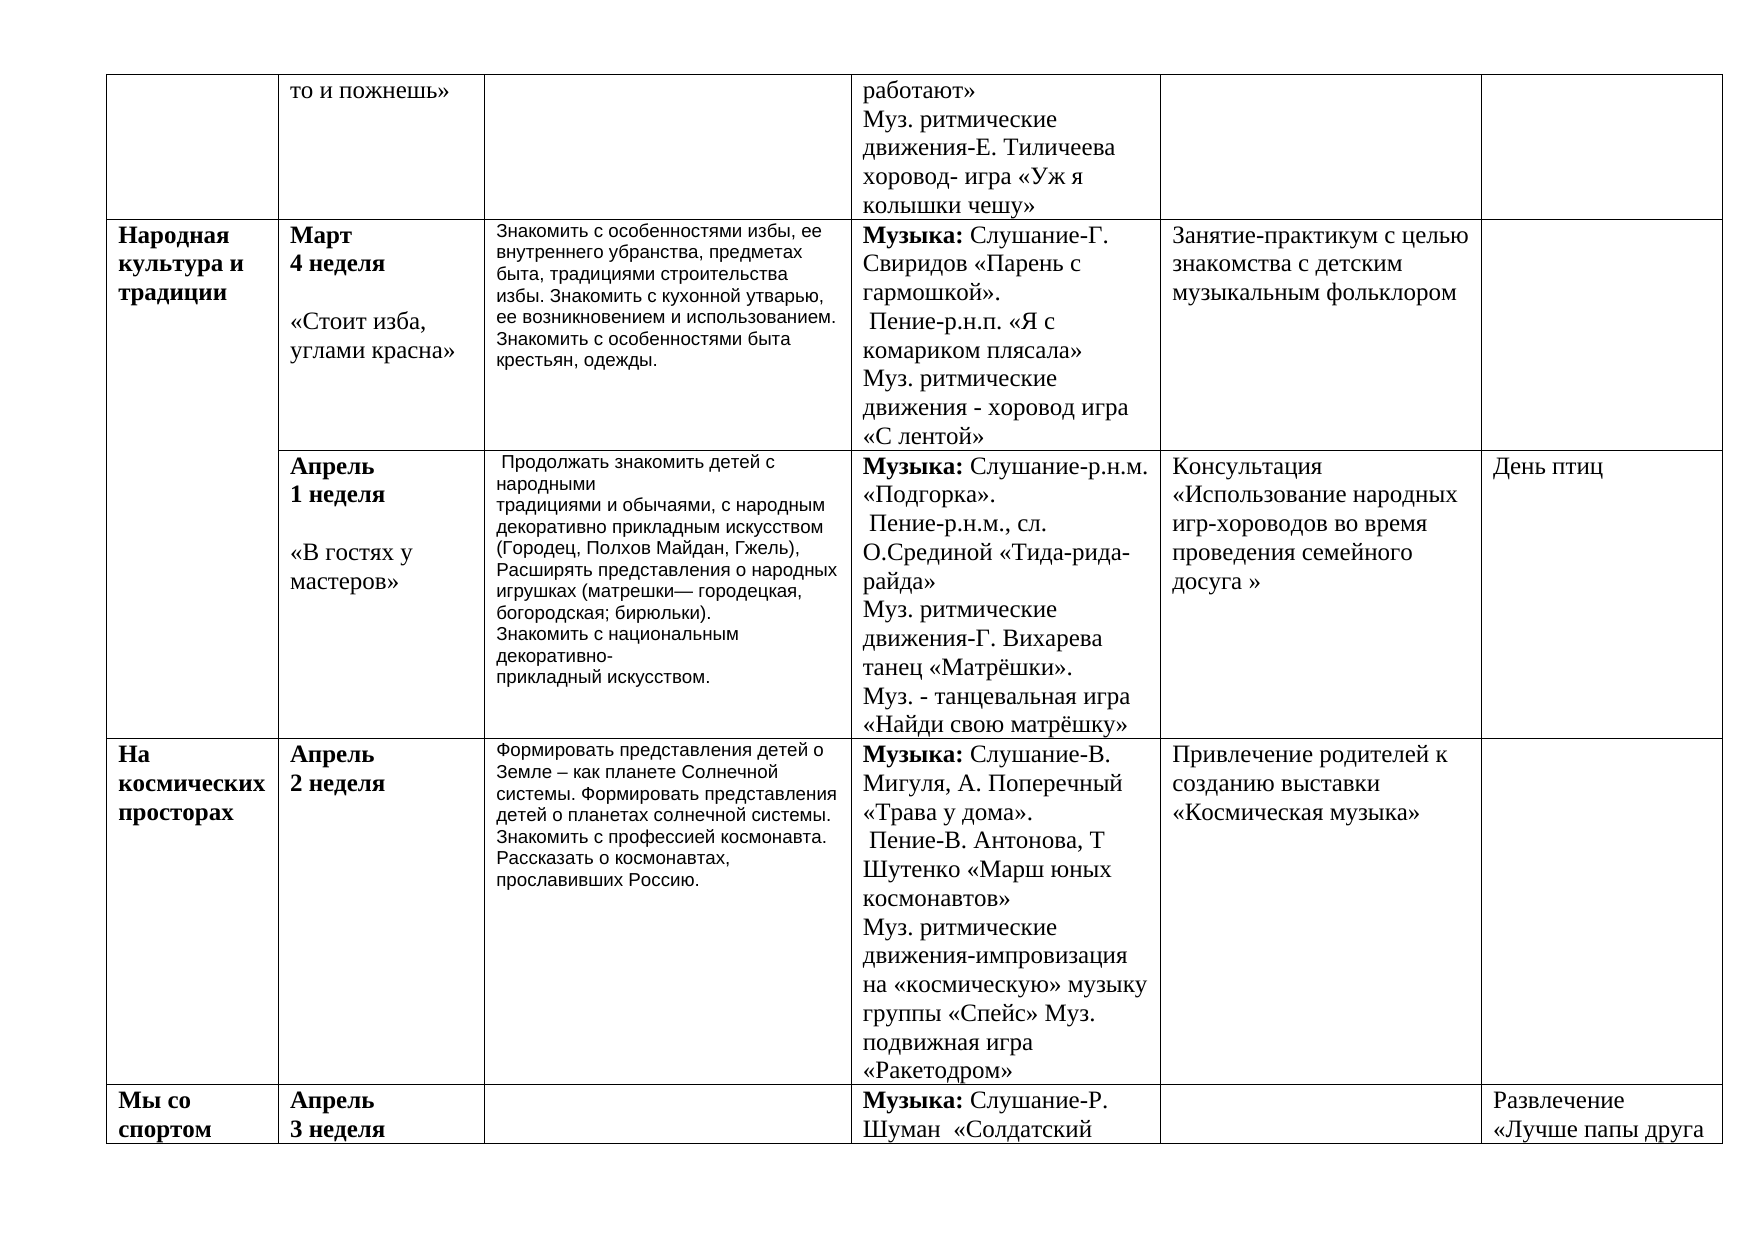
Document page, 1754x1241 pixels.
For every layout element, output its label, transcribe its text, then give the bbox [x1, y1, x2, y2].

table_cell [1161, 1085, 1481, 1143]
table_cell Формировать представления детей о Земле – как планете Солнечной системы. Формировать представления детей о планетах солнечной системы. Знакомить с профессией космонавта. Рассказать о космонавтах, прославивших Россию. [485, 739, 851, 1084]
table_cell День птиц [1482, 451, 1722, 738]
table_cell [485, 75, 851, 219]
table_cell Продолжать знакомить детей с народными традициями и обычаями, с народным декоративно прикладным искусством (Городец, Полхов Майдан, Гжель), Расширять представления о народных игрушках (матрешки— городецкая, богородская; бирюльки). Знакомить с национальным декоративно- прикладный искусством. [485, 451, 851, 738]
table_cell Привлечение родителей к созданию выставки «Космическая музыка» [1161, 739, 1481, 1084]
table_cell Апрель 2 неделя [279, 739, 484, 1084]
table_cell [1482, 739, 1722, 1084]
table_cell Знакомить с особенностями избы, ее внутреннего убранства, предметах быта, традициями строительства избы. Знакомить с кухонной утварью, ее возникновением и использованием. Знакомить с особенностями быта крестьян, одежды. [485, 220, 851, 450]
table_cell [852, 1085, 1160, 1143]
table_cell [852, 75, 1160, 219]
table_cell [1482, 1085, 1722, 1143]
table_cell Музыка: Слушание-Г. Свиридов «Парень с гармошкой». Пение-р.н.п. «Я с комариком плясала» Муз. ритмические движения - хоровод игра «С лентой» [852, 220, 1160, 450]
table_cell [1482, 75, 1722, 219]
table_cell Консультация «Использование народных игр-хороводов во время проведения семейного досуга » [1161, 451, 1481, 738]
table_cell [1161, 75, 1481, 219]
table_cell Музыка: Слушание-В. Мигуля, А. Поперечный «Трава у дома». Пение-В. Антонова, Т Шутенко «Марш юных космонавтов» Муз. ритмические движения-импровизация на «космическую» музыку группы «Спейс» Муз. подвижная игра «Ракетодром» [852, 739, 1160, 1084]
table_cell Апрель 3 неделя [279, 1085, 484, 1143]
table_cell Апрель 1 неделя «В гостях у мастеров» [279, 451, 484, 738]
table_cell На космических просторах [107, 739, 278, 1084]
table_cell [485, 1085, 851, 1143]
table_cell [107, 1085, 278, 1143]
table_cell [279, 75, 484, 219]
table_cell [1482, 220, 1722, 450]
table_cell Март 4 неделя «Стоит изба, углами красна» [279, 220, 484, 450]
table_cell Занятие-практикум с целью знакомства с детским музыкальным фольклором [1161, 220, 1481, 450]
table_cell Народная культура и традиции [107, 220, 278, 738]
table_cell Музыка: Слушание-р.н.м. «Подгорка». Пение-р.н.м., сл. О.Срединой «Тида-рида-райда» Муз. ритмические движения-Г. Вихарева танец «Матрёшки». Муз. - танцевальная игра «Найди свою матрёшку» [852, 451, 1160, 738]
